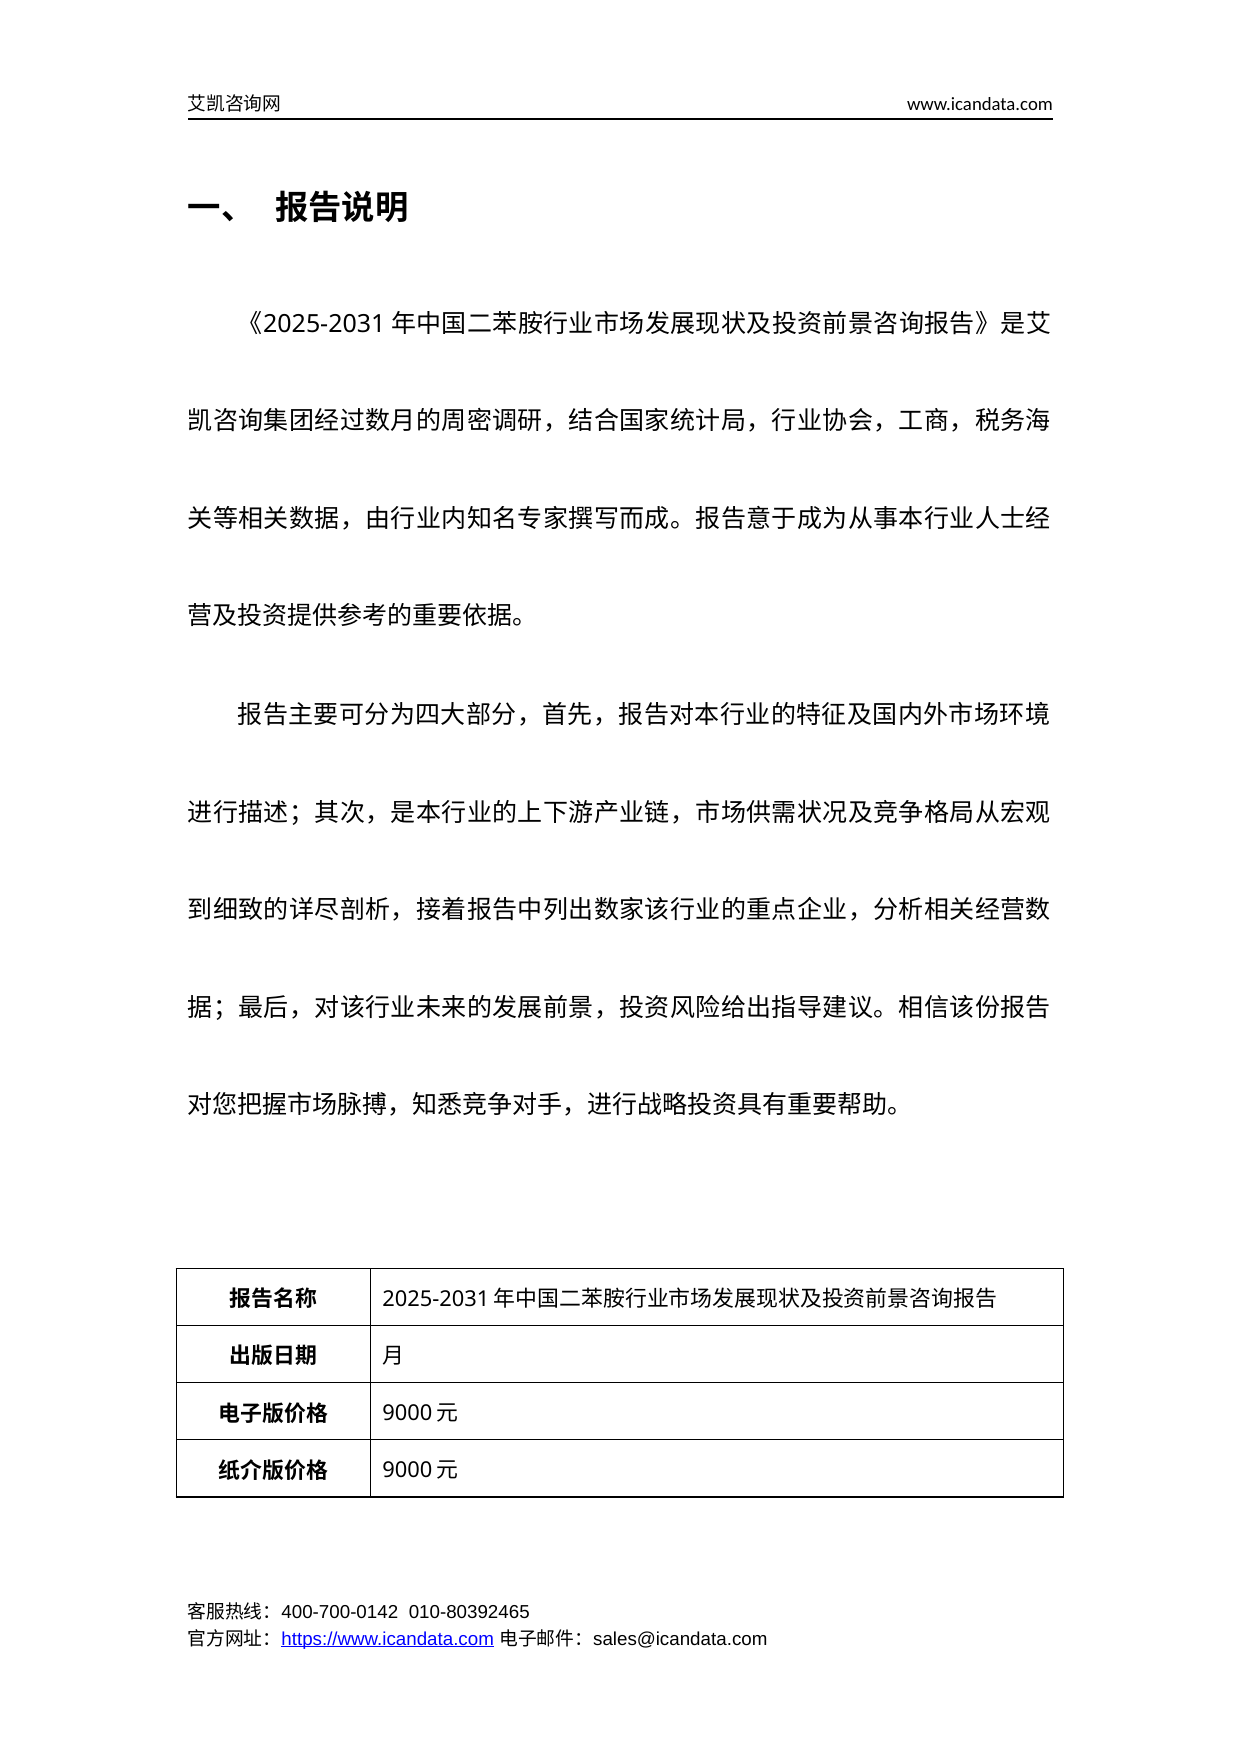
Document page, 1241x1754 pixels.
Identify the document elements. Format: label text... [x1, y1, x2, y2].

text 《2025-2031年中国二苯胺行业市场发展现状及投资前景咨询报告》是艾凯咨询集团经过数月的周密调研，结合国家统计局，行业协会，工商，税务海关等相关数据，由行业内知名专家撰写而成。报告意于成为从事本行业人士经营及投资提供参考的重要依据。 [187, 289, 1053, 646]
table_cell 9000元 [371, 1383, 1063, 1439]
table_cell 出版日期 [177, 1326, 370, 1382]
table_header 报告名称 [177, 1269, 370, 1325]
table_cell 纸介版价格 [177, 1440, 370, 1496]
table_header 2025-2031年中国二苯胺行业市场发展现状及投资前景咨询报告 [371, 1269, 1063, 1325]
table_cell 9000元 [371, 1440, 1063, 1496]
table_cell 月 [371, 1326, 1063, 1382]
table_cell 电子版价格 [177, 1383, 370, 1439]
text 报告主要可分为四大部分，首先，报告对本行业的特征及国内外市场环境进行描述；其次，是本行业的上下游产业链，市场供需状况及竞争格局从宏观到细致的详尽剖析，接着报告中列出数家该行业的重点企业，分析相关经营数据；最后，对该行业未来的发展前景，投资风险给出指导建议。相信该份报告对您把握市场脉搏，知悉竞争对手，进行战略投资具有重要帮助。 [187, 681, 1053, 1136]
subtitle 报告说明 [187, 172, 1053, 237]
